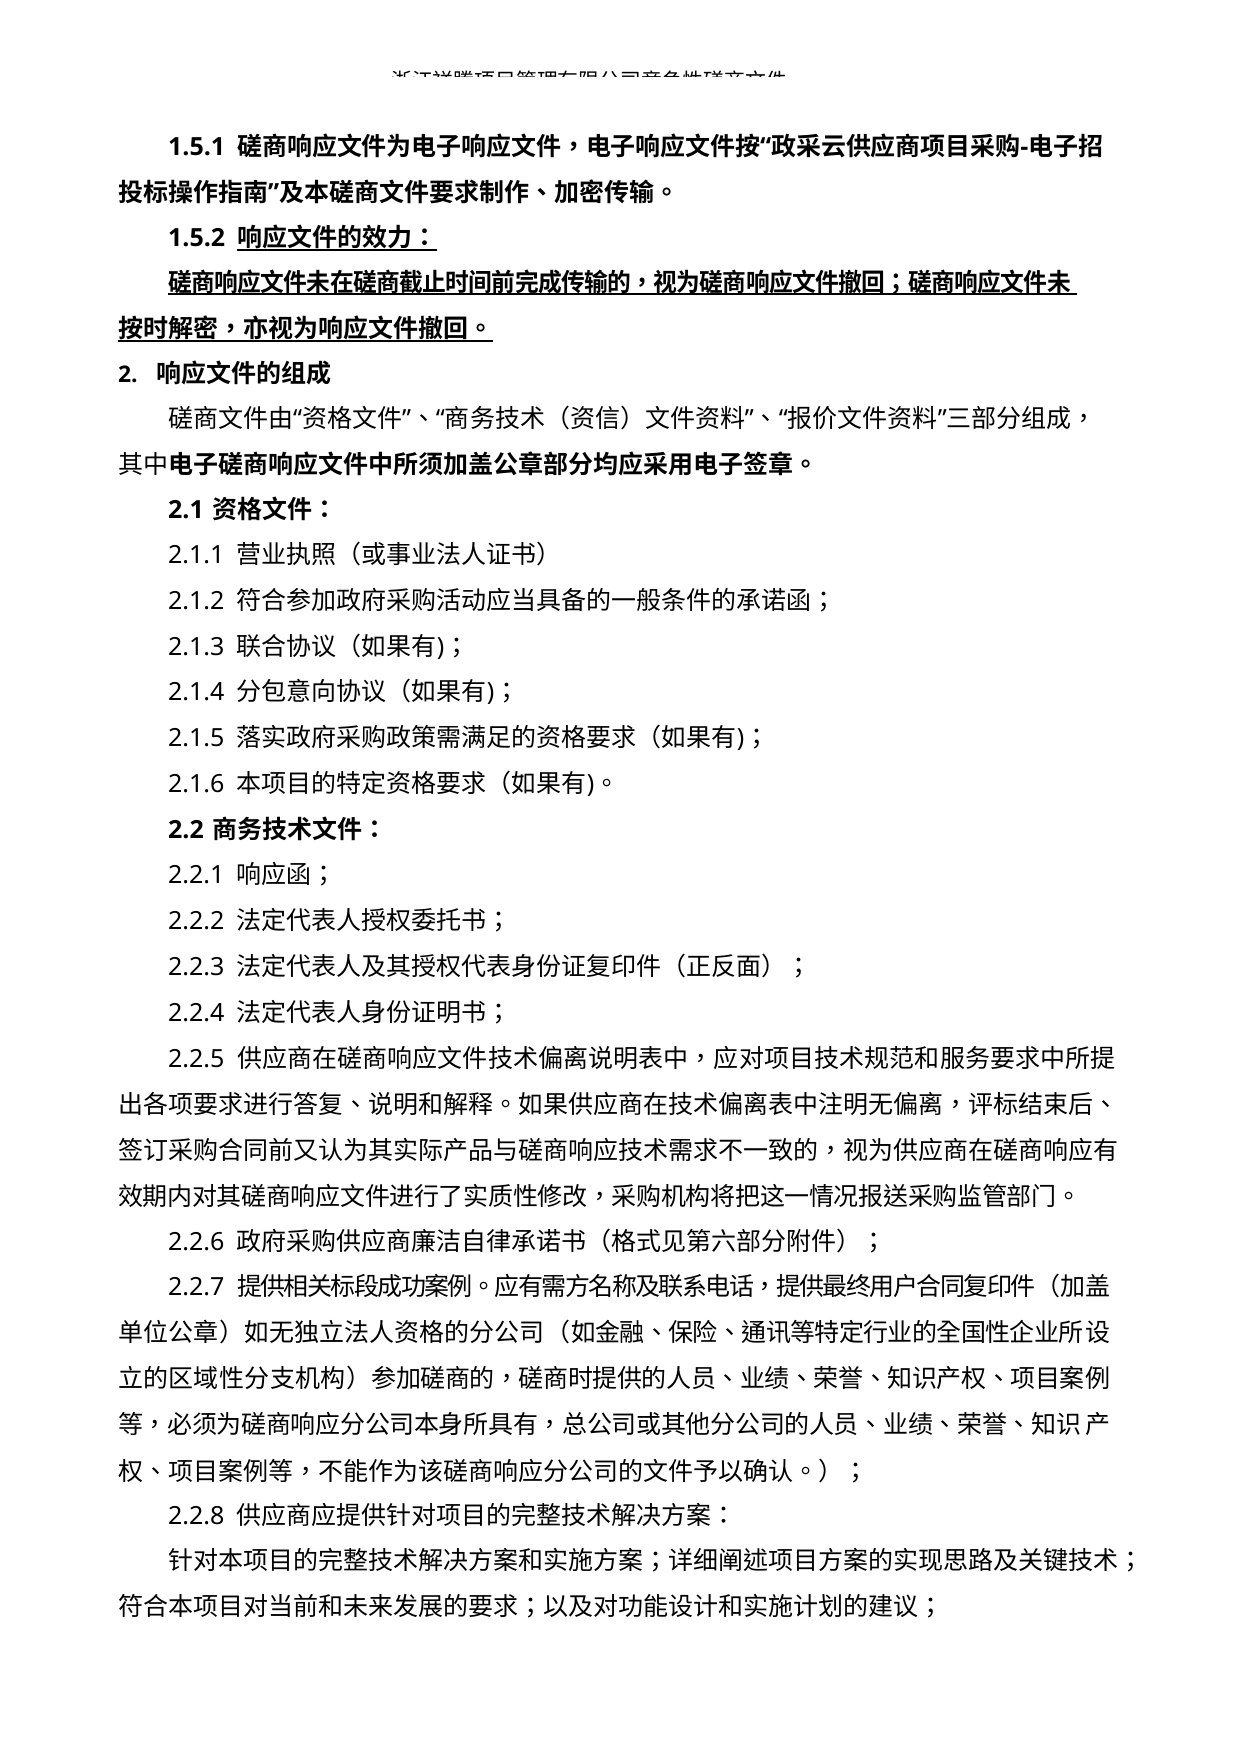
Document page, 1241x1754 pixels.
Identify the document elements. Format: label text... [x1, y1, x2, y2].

list 分包意向协议（如果有)； [168, 674, 1171, 708]
list 符合参加政府采购活动应当具备的一般条件的承诺函； [168, 582, 1171, 616]
list 供应商应提供针对项目的完整技术解决方案： [168, 1499, 1171, 1531]
subtitle 商务技术文件： [168, 811, 1171, 845]
subtitle 资格文件： [168, 493, 1171, 525]
list 政府采购供应商廉洁自律承诺书（格式见第六部分附件）； [168, 1225, 1171, 1257]
list 响应函； [168, 857, 1171, 891]
list 磋商响应文件为电子响应文件，电子响应文件按“政采云供应商项目采购-电子招投标操作指南”及本磋商文件要求制作、加密传输。 [118, 129, 1103, 209]
list 本项目的特定资格要求（如果有)。 [168, 766, 1171, 799]
text 磋商响应文件未在磋商截止时间前完成传输的，视为磋商响应文件撤回；磋商响应文件未 按时解密，亦视为响应文件撤回。 [118, 264, 1111, 345]
text 针对本项目的完整技术解决方案和实施方案；详细阐述项目方案的实现思路及关键技术； 符合本项目对当前和未来发展的要求；以及对功能设计和实施计划的建议； [118, 1543, 1143, 1623]
list 法定代表人身份证明书； [168, 994, 1171, 1028]
list 响应文件的组成 [118, 357, 1171, 389]
list 落实政府采购政策需满足的资格要求（如果有)； [168, 720, 1171, 754]
list 提供相关标段成功案例。应有需方名称及联系电话，提供最终用户合同复印件（加盖单位公章）如无独立法人资格的分公司（如金融、保险、通讯等特定行业的全国性企业所设立的区域性分支机构）参加磋商的，磋商时提供的人员、业绩、荣誉、知识产权、项目案例等，必须为磋商响应分公司本身所具有，总公司或其他分公司的人员、业绩、荣誉、知识产权、项目案例等，不能作为该磋商响应分公司的文件予以确认。）； [118, 1268, 1111, 1487]
list 法定代表人授权委托书； [168, 903, 1171, 937]
list 联合协议（如果有)； [168, 628, 1171, 662]
text 磋商文件由“资格文件”、“商务技术（资信）文件资料”、“报价文件资料”三部分组成，其中电子磋商响应文件中所须加盖公章部分均应采用电子签章。 [118, 401, 1118, 481]
list 营业执照（或事业法人证书） [168, 537, 1171, 571]
list 响应文件的效力： [168, 221, 1171, 253]
list 法定代表人及其授权代表身份证复印件（正反面）； [168, 949, 1171, 983]
list 供应商在磋商响应文件技术偏离说明表中，应对项目技术规范和服务要求中所提出各项要求进行答复、说明和解释。如果供应商在技术偏离表中注明无偏离，评标结束后、签订采购合同前又认为其实际产品与磋商响应技术需求不一致的，视为供应商在磋商响应有效期内对其磋商响应文件进行了实质性修改，采购机构将把这一情况报送采购监管部门。 [118, 1040, 1118, 1213]
